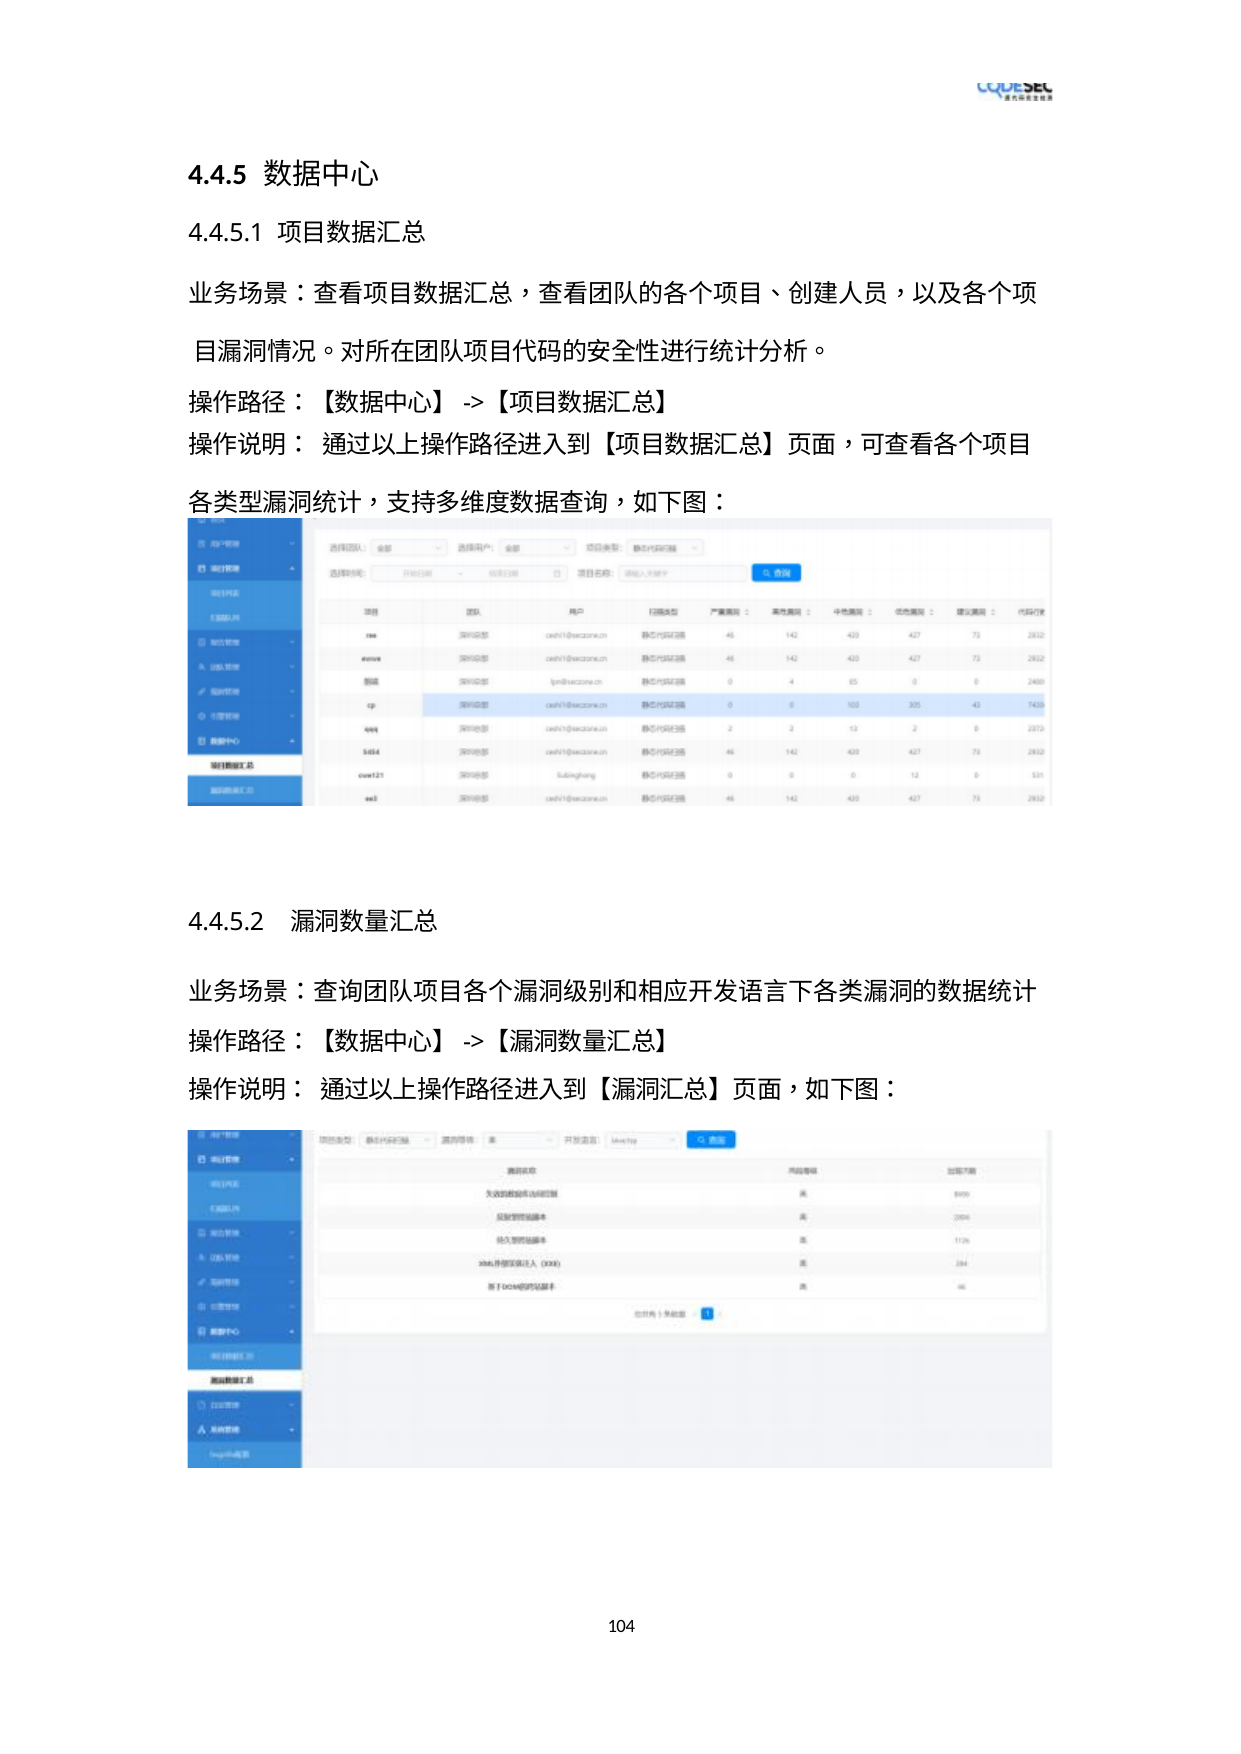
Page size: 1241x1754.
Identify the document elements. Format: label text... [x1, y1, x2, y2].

text 操作说明： 通过以上操作路径进入到【项目数据汇总】页面，可查看各个项目 [188, 438, 1054, 487]
text 各类型漏洞统计，支持多维度数据查询，如下图： [189, 487, 1054, 518]
text 目漏洞情况。对所在团队项目代码的安全性进行统计分析。 [193, 336, 1054, 367]
text 4.4.5.1 项目数据汇总 [188, 217, 1054, 248]
picture [977, 83, 1053, 101]
text 操作路径：【数据中心】 ->【漏洞数量汇总】 [188, 1026, 1054, 1057]
text 操作说明： 通过以上操作路径进入到【漏洞汇总】页面，如下图： [188, 1074, 1054, 1105]
text 4.4.5.2 漏洞数量汇总 [188, 906, 1054, 937]
picture [187, 1130, 1053, 1468]
text 业务场景：查看项目数据汇总，查看团队的各个项目、创建人员，以及各个项 [188, 286, 1054, 336]
text 操作路径：【数据中心】 ->【项目数据汇总】 [188, 387, 1054, 418]
picture [187, 518, 1053, 806]
text 业务场景：查询团队项目各个漏洞级别和相应开发语言下各类漏洞的数据统计 [188, 976, 1054, 1006]
text 4.4.5 数据中心 [188, 155, 1054, 191]
